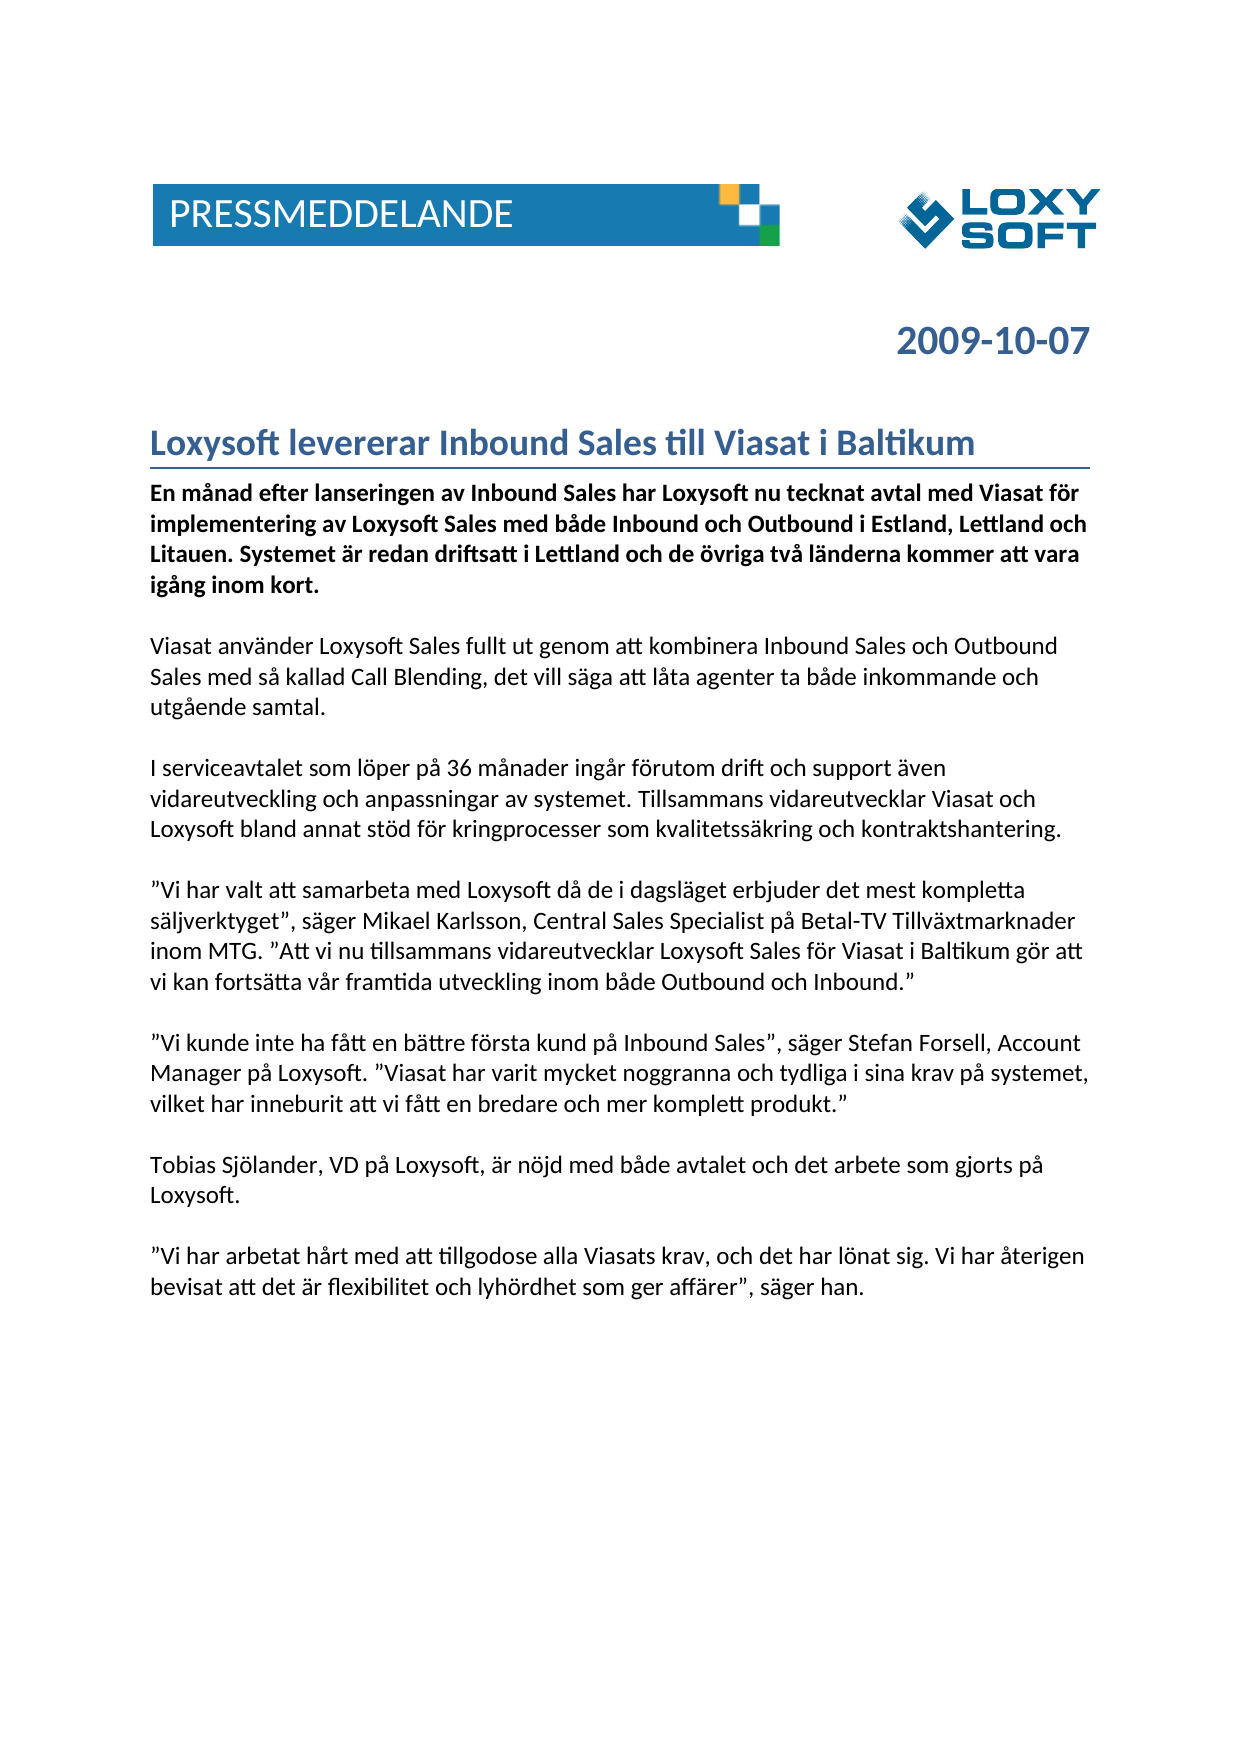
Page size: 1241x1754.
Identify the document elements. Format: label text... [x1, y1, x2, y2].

picture [1077, 189, 1090, 197]
picture [895, 189, 1100, 249]
text ”Vi kunde inte ha fått en bättre första kund på Inbound Sales”, säger Stefan Forsell, Account Manager på Loxysoft. ”Viasat har varit mycket noggranna och tydliga i sina krav på systemet, vilket har inneburit att vi fått en bredare och mer komplett produkt.” [150, 1027, 1090, 1118]
text Viasat använder Loxysoft Sales fullt ut genom att kombinera Inbound Sales och Outbound Sales med så kallad Call Blending, det vill säga att låta agenter ta både inkommande och utgående samtal. [150, 630, 1090, 722]
picture [999, 196, 1016, 208]
subtitle Loxysoft levererar Inbound Sales till Viasat i Baltikum [150, 419, 1090, 467]
text ”Vi har arbetat hårt med att tillgodose alla Viasats krav, och det har lönat sig. Vi har återigen bevisat att det är flexibilitet och lyhördhet som ger affärer”, säger han. [150, 1241, 1090, 1302]
picture [1007, 229, 1024, 241]
subtitle PRESSMEDDELANDE [150, 187, 1090, 238]
subtitle 2009-10-07 [150, 314, 1090, 365]
text Tobias Sjölander, VD på Loxysoft, är nöjd med både avtalet och det arbete som gjorts på Loxysoft. [150, 1149, 1090, 1210]
picture [153, 238, 780, 246]
text I serviceavtalet som löper på 36 månader ingår förutom drift och support även vidareutveckling och anpassningar av systemet. Tillsammans vidareutvecklar Viasat och Loxysoft bland annat stöd för kringprocesser som kvalitetssäkring och kontraktshantering. [150, 752, 1090, 844]
text En månad efter lanseringen av Inbound Sales har Loxysoft nu tecknat avtal med Viasat för implementering av Loxysoft Sales med både Inbound och Outbound i Estland, Lettland och Litauen. Systemet är redan driftsatt i Lettland och de övriga två länderna kommer att vara igång inom kort. [150, 477, 1090, 599]
text ”Vi har valt att samarbeta med Loxysoft då de i dagsläget erbjuder det mest kompletta säljverktyget”, säger Mikael Karlsson, Central Sales Specialist på Betal-TV Tillväxtmarknader inom MTG. ”Att vi nu tillsammans vidareutvecklar Loxysoft Sales för Viasat i Baltikum gör att vi kan fortsätta vår framtida utveckling inom både Outbound och Inbound.” [150, 874, 1090, 996]
picture [1040, 189, 1052, 196]
